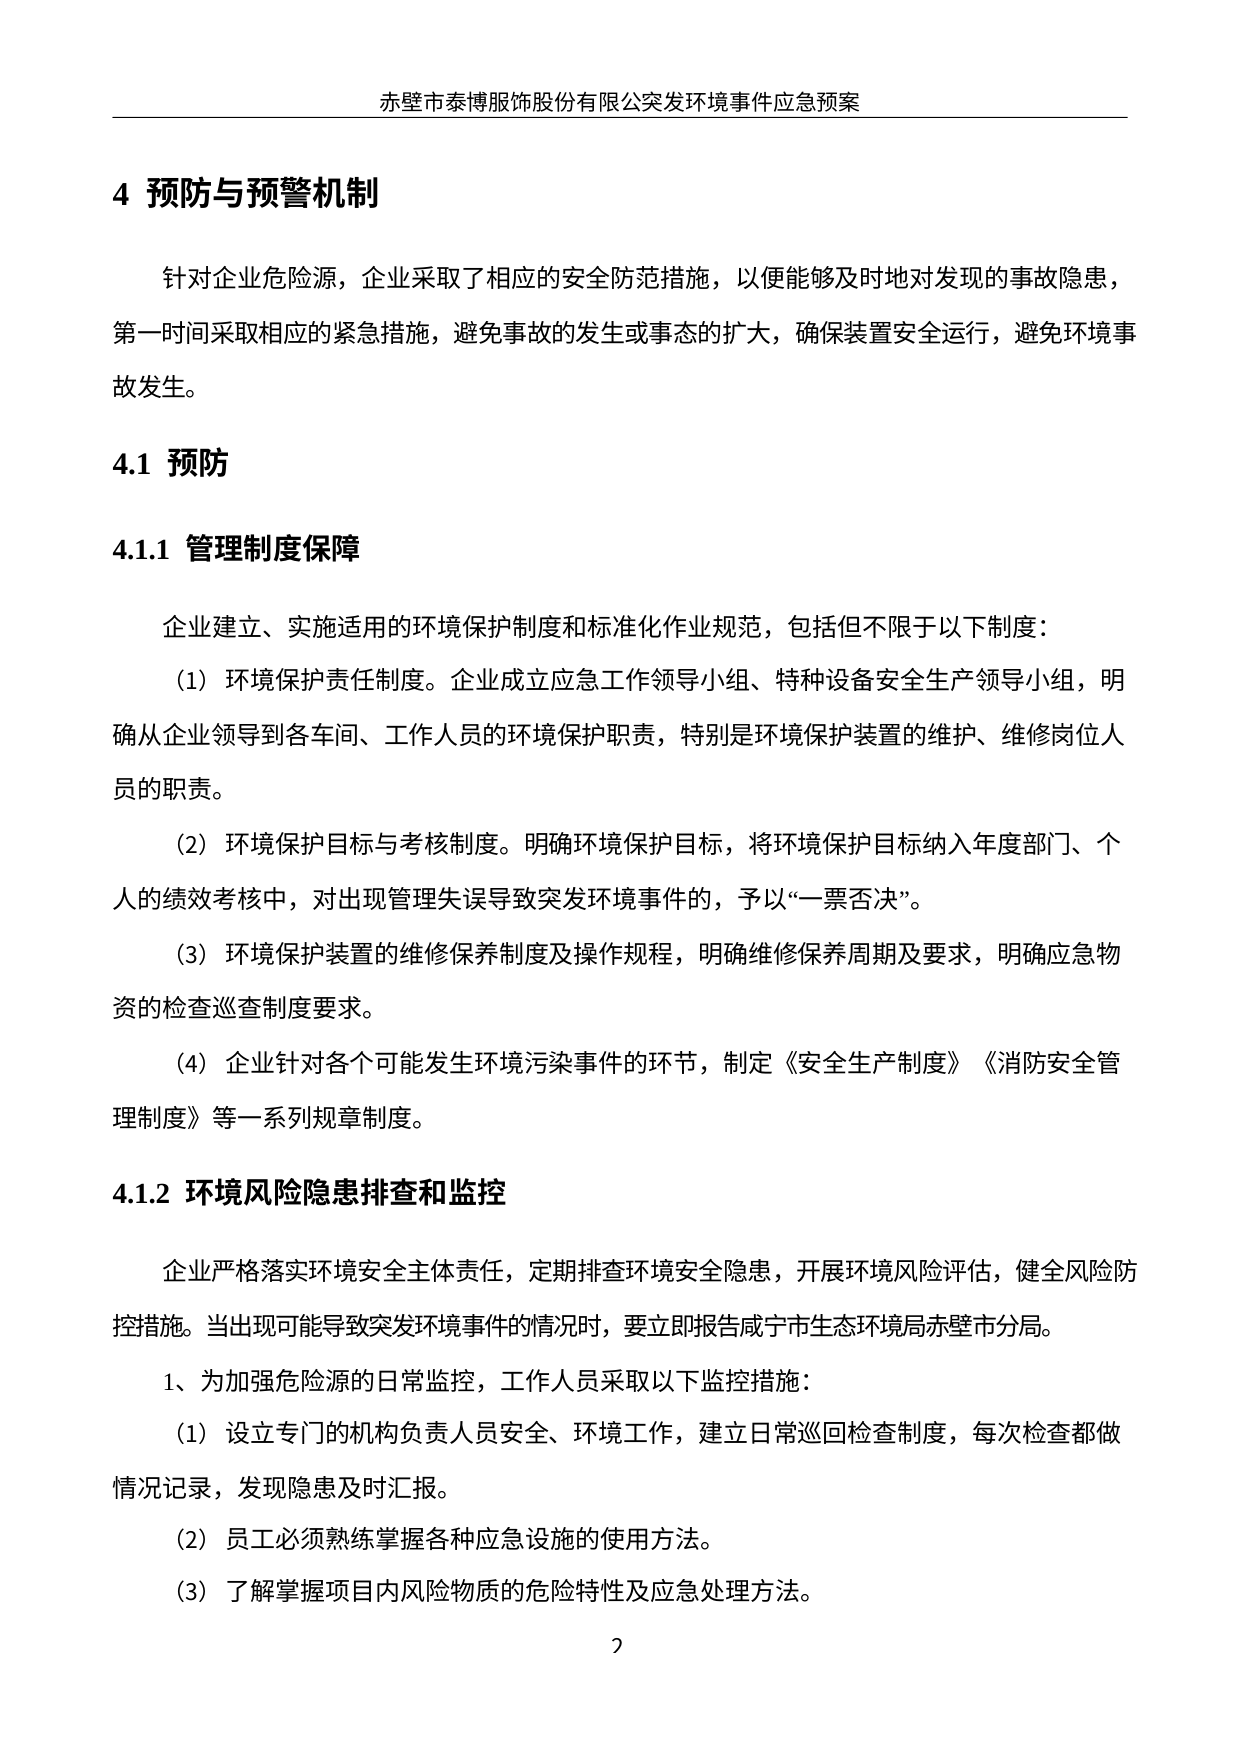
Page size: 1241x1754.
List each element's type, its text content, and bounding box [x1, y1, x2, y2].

list 员工必须熟练掌握各种应急设施的使用方法。 [162, 1523, 1153, 1555]
list 环境保护目标与考核制度。明确环境保护目标，将环境保护目标纳入年度部门、个人的绩效考核中，对出现管理失误导致突发环境事件的，予以“一票否决”。 [112, 825, 1128, 916]
subtitle 预防与预警机制 [112, 167, 1153, 215]
text 针对企业危险源，企业采取了相应的安全防范措施，以便能够及时地对发现的事故隐患， 第一时间采取相应的紧急措施，避免事故的发生或事态的扩大，确保装置安全运行，避免环境事故发生。 [112, 258, 1138, 404]
text 1、为加强危险源的日常监控，工作人员采取以下监控措施： [162, 1361, 1153, 1397]
list 了解掌握项目内风险物质的危险特性及应急处理方法。 [162, 1572, 1153, 1608]
list 环境保护装置的维修保养制度及操作规程，明确维修保养周期及要求，明确应急物资的检查巡查制度要求。 [112, 934, 1128, 1025]
list 企业针对各个可能发生环境污染事件的环节，制定《安全生产制度》《消防安全管理制度》等一系列规章制度。 [112, 1043, 1128, 1134]
list 管理制度保障 [112, 525, 1153, 568]
text 企业严格落实环境安全主体责任，定期排查环境安全隐患，开展环境风险评估，健全风险防控措施。当出现可能导致突发环境事件的情况时，要立即报告咸宁市生态环境局赤壁市分局。 [112, 1252, 1141, 1342]
list 设立专门的机构负责人员安全、环境工作，建立日常巡回检查制度，每次检查都做情况记录，发现隐患及时汇报。 [112, 1414, 1128, 1505]
list 环境保护责任制度。企业成立应急工作领导小组、特种设备安全生产领导小组，明确从企业领导到各车间、工作人员的环境保护职责，特别是环境保护装置的维护、维修岗位人员的职责。 [112, 661, 1128, 806]
text 企业建立、实施适用的环境保护制度和标准化作业规范，包括但不限于以下制度： [162, 608, 1153, 644]
subtitle 预防 [112, 438, 1153, 484]
list 环境风险隐患排查和监控 [112, 1169, 1153, 1212]
